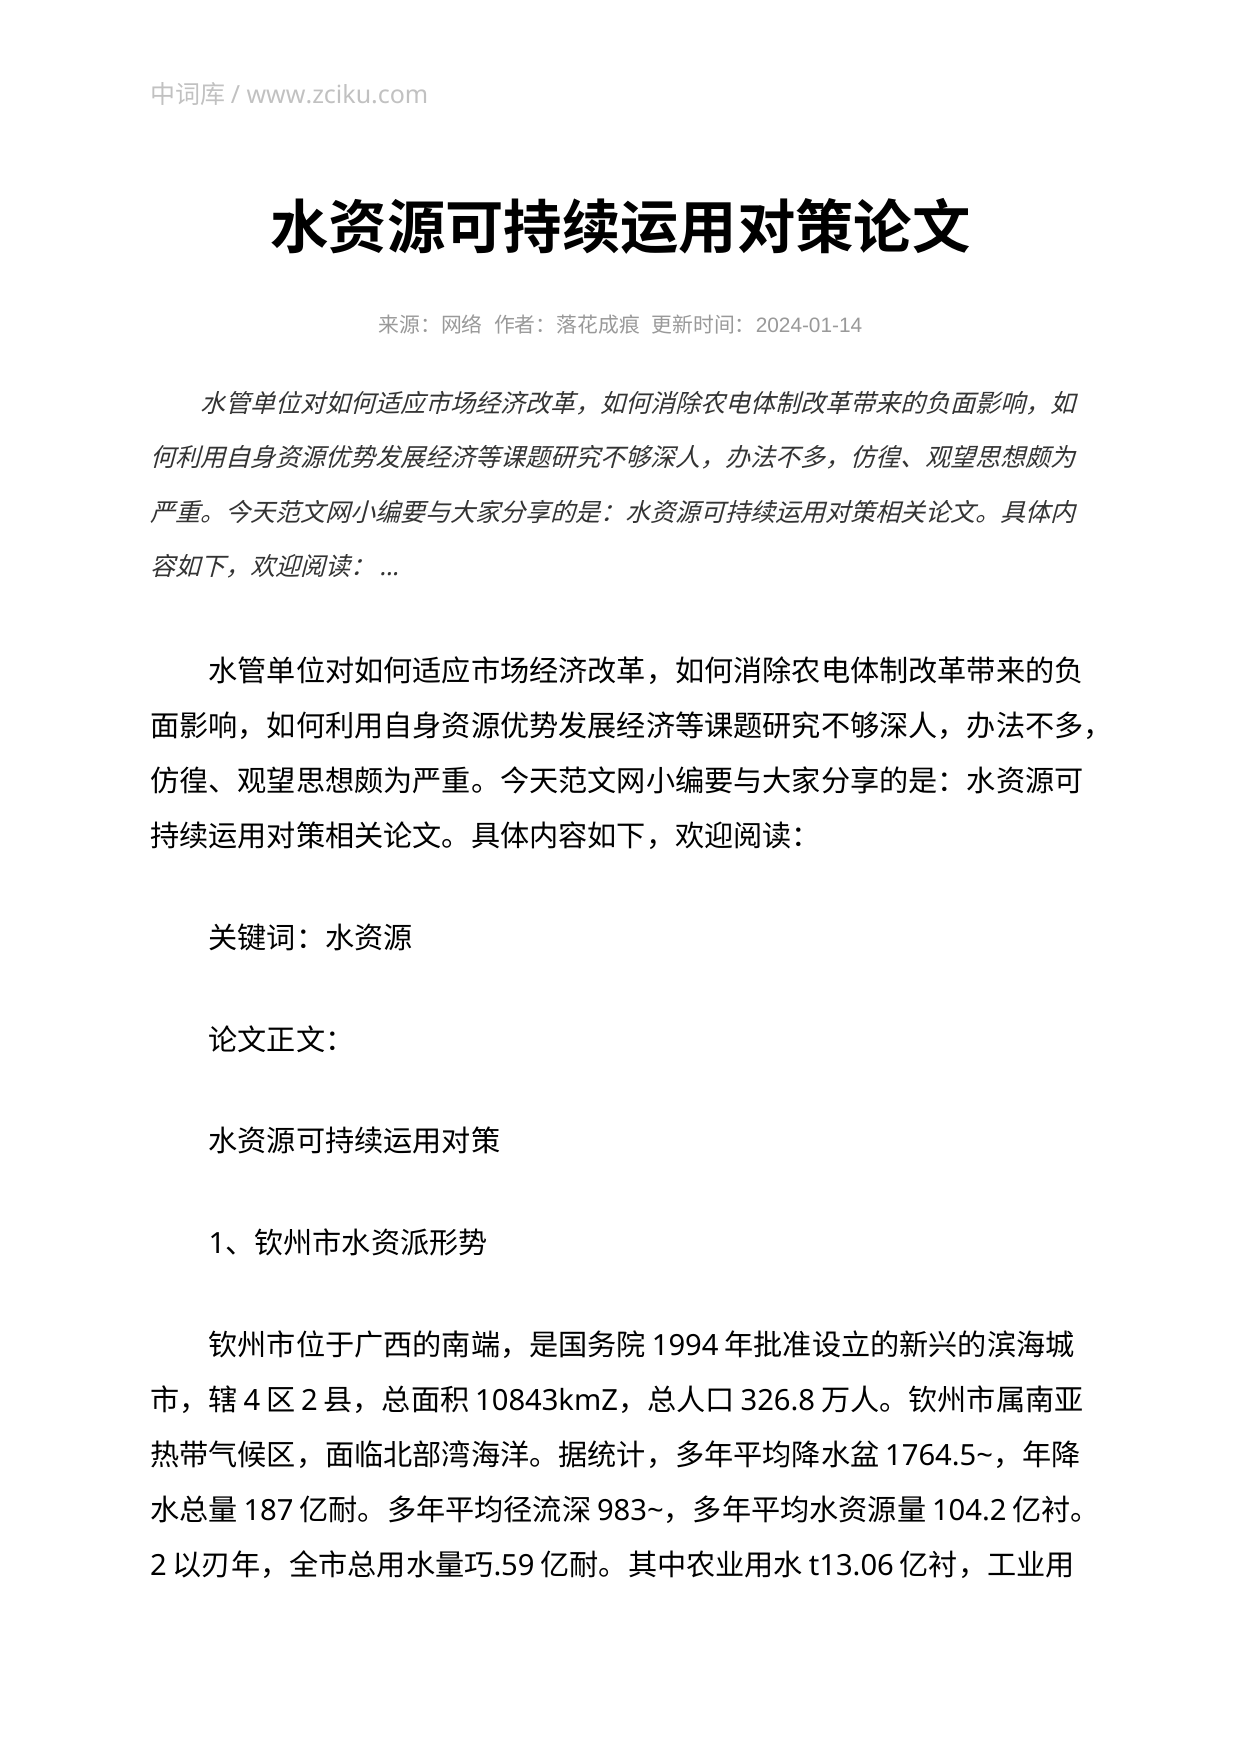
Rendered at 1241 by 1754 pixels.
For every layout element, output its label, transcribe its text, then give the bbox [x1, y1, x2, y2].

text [150, 1322, 1090, 1584]
text 关键词：水资源 [150, 914, 1090, 957]
text 来源：网络 作者：落花成痕 更新时间：2024-01-14 [150, 313, 1090, 337]
text 1、钦州市水资派形势 [150, 1219, 1090, 1262]
text 水资源可持续运用对策 [150, 1118, 1090, 1160]
text 论文正文： [150, 1016, 1090, 1058]
text 水管单位对如何适应市场经济改革，如何消除农电体制改革带来的负面影响，如何利用自身资源优势发展经济等课题研究不够深人，办法不多，仿徨、观望思想颇为严重。今天范文网小编要与大家分享的是：水资源可持续运用对策相关论文。具体内容如下，欢迎阅读： ... [150, 383, 1090, 583]
text 水管单位对如何适应市场经济改革，如何消除农电体制改革带来的负面影响，如何利用自身资源优势发展经济等课题研究不够深人，办法不多，仿徨、观望思想颇为严重。今天范文网小编要与大家分享的是：水资源可持续运用对策相关论文。具体内容如下，欢迎阅读： [150, 648, 1090, 855]
subtitle 水资源可持续运用对策论文 [150, 181, 1090, 266]
